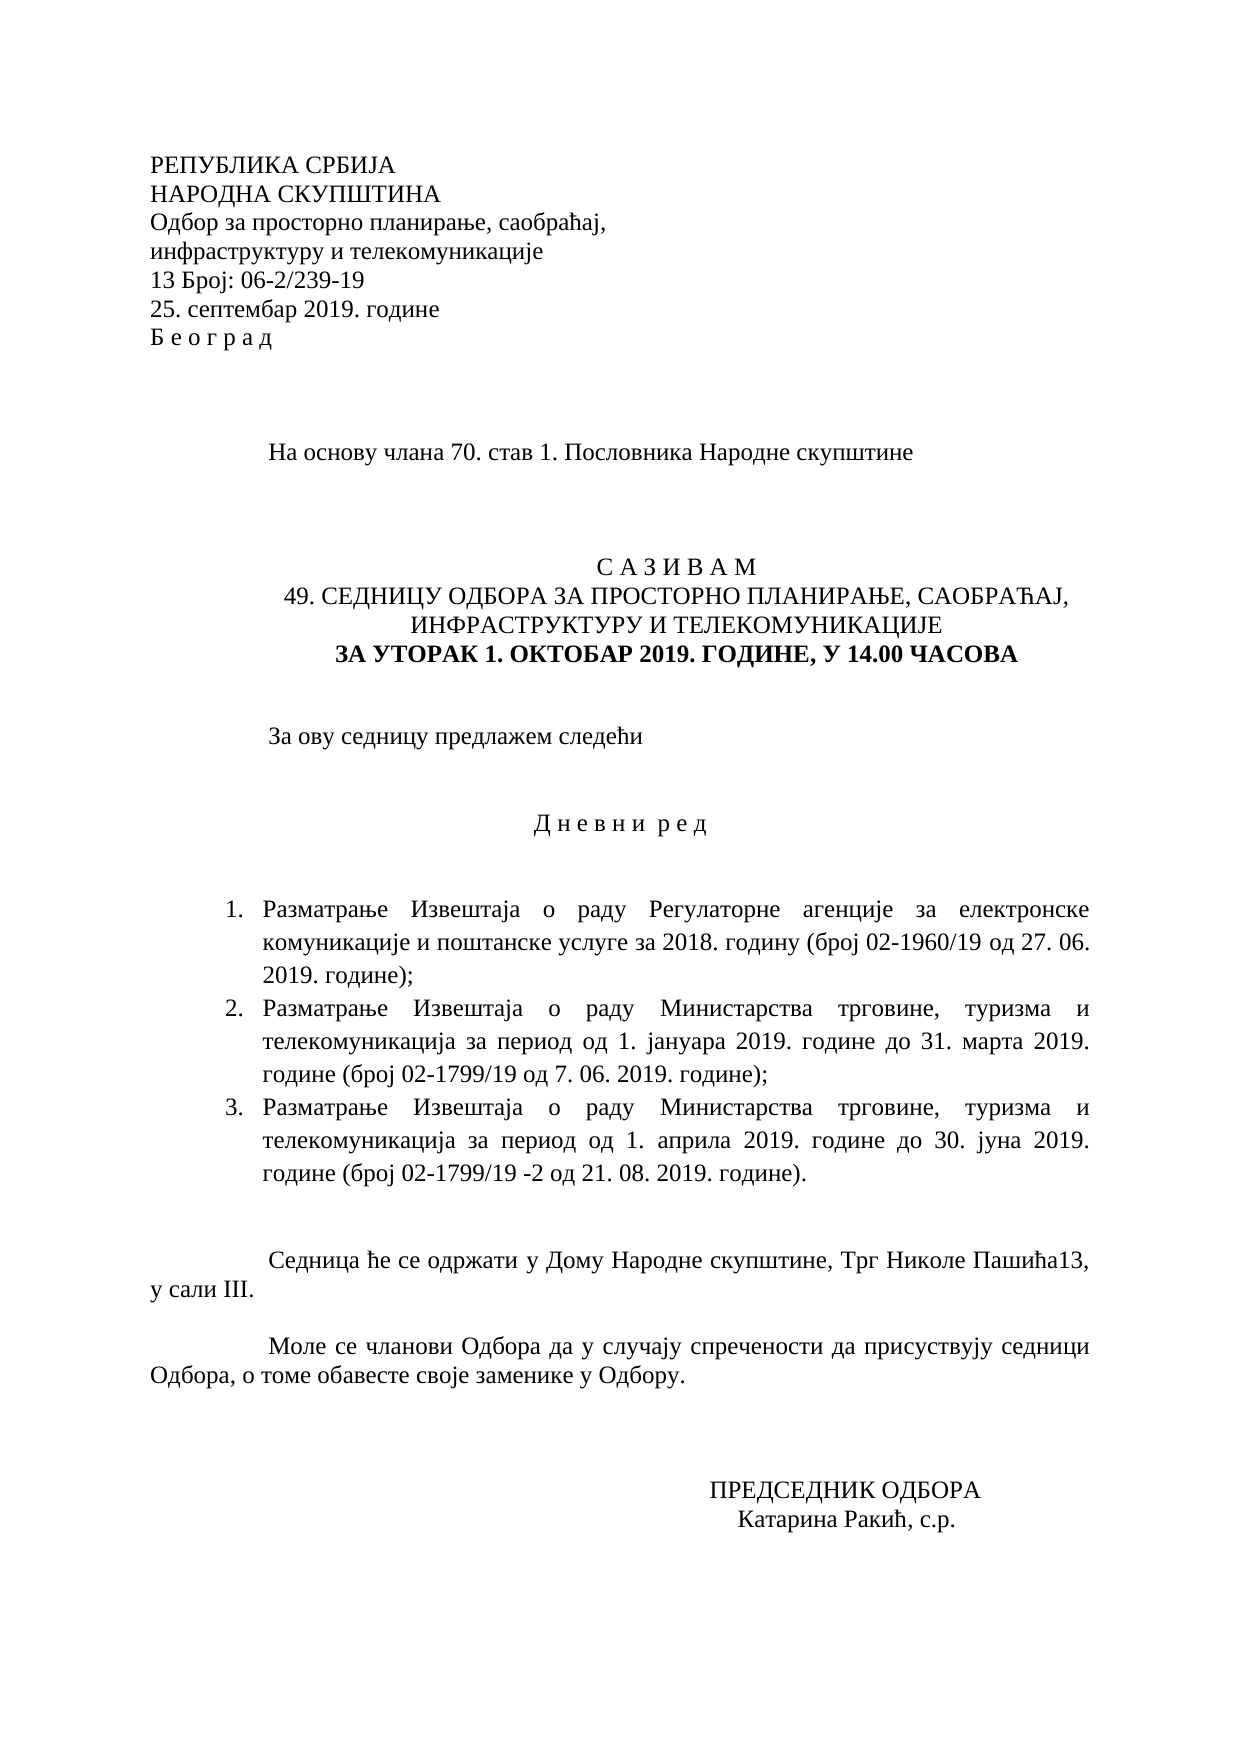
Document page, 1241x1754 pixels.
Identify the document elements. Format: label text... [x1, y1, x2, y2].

text За ову седницу предлажем следећи [150, 721, 1090, 750]
list Разматрање Извештаја о раду Министарства трговине, туризма и телекомуникација за период од 1. јануара 2019. године до 31. марта 2019. године (број 02-1799/19 од 7. 06. 2019. године); [225, 993, 1090, 1088]
text 25. септембар 2019. године [150, 294, 1090, 322]
text Седница ће се одржати у Дому Народне скупштине, Трг Николе Пашића13, у сали III. [150, 1245, 1090, 1302]
text Моле се чланови Одбора да у случају спречености да присуствују седници Одбора, о томе обавесте своје заменике у Одбору. [150, 1331, 1090, 1389]
list ЗА УТОРАК 1. ОКТОБАР 2019. ГОДИНЕ, У 14.00 ЧАСОВА [262, 639, 1090, 667]
text С А З И В А М [262, 552, 1090, 581]
list Разматрање Извештаја о раду Министарства трговине, туризма и телекомуникација за период од 1. априла 2019. године до 30. јуна 2019. године (број 02-1799/19 -2 од 21. 08. 2019. године). [225, 1092, 1090, 1187]
text ПРЕДСЕДНИК ОДБОРА [600, 1475, 1090, 1504]
text инфраструктуру и телекомуникације [150, 236, 1090, 265]
text НАРОДНА СКУПШТИНА [150, 179, 1090, 207]
text 13 Број: 06-2/239-19 [150, 265, 1090, 294]
text 49. СЕДНИЦУ ОДБОРА ЗА ПРОСТОРНО ПЛАНИРАЊЕ, САОБРАЋАЈ, ИНФРАСТРУКТУРУ И ТЕЛЕКОМУНИКАЦИЈЕ [262, 581, 1090, 639]
text Одбор за просторно планирање, саобраћај, [150, 207, 1090, 236]
text Катарина Ракић, с.р. [600, 1504, 1090, 1532]
text Д н е в н и р е д [150, 808, 1090, 836]
text РЕПУБЛИКА СРБИЈА [150, 150, 1090, 179]
text Б е о г р а д [150, 322, 1090, 351]
list Разматрање Извештаја о раду Регулаторне агенције за електронске комуникације и поштанске услуге за 2018. годину (број 02-1960/19 од 27. 06. 2019. године); [225, 894, 1090, 989]
text На основу члана 70. став 1. Пословника Народне скупштине [150, 437, 1090, 466]
